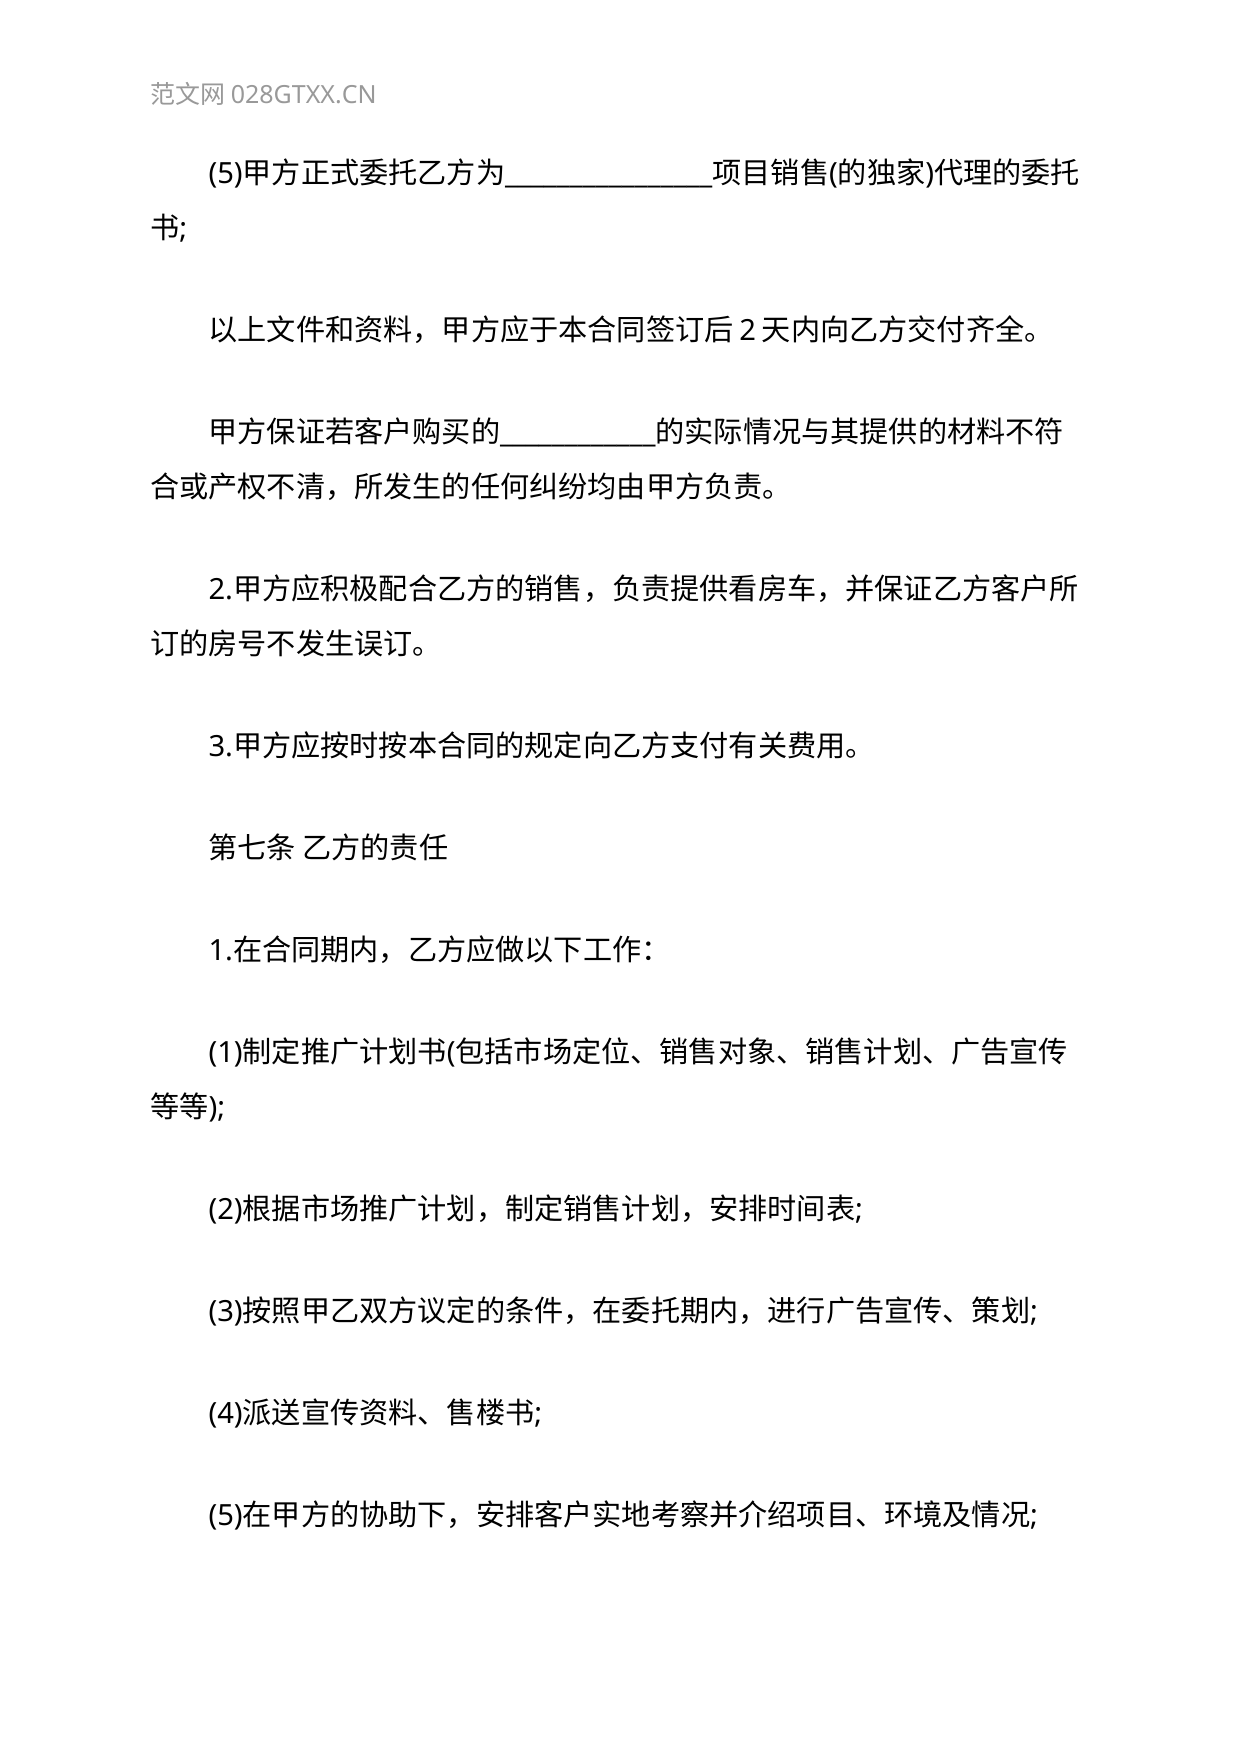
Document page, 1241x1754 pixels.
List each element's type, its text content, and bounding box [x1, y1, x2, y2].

text 2.甲方应积极配合乙方的销售，负责提供看房车，并保证乙方客户所订的房号不发生误订。 [150, 566, 1090, 663]
text (1)制定推广计划书(包括市场定位、销售对象、销售计划、广告宣传等等); [150, 1028, 1090, 1126]
text (2)根据市场推广计划，制定销售计划，安排时间表; [150, 1185, 1090, 1228]
text (5)甲方正式委托乙方为________________项目销售(的独家)代理的委托书; [150, 150, 1090, 247]
text 1.在合同期内，乙方应做以下工作： [150, 926, 1090, 969]
text (4)派送宣传资料、售楼书; [150, 1389, 1090, 1432]
text (3)按照甲乙双方议定的条件，在委托期内，进行广告宣传、策划; [150, 1287, 1090, 1329]
text 甲方保证若客户购买的____________的实际情况与其提供的材料不符合或产权不清，所发生的任何纠纷均由甲方负责。 [150, 409, 1090, 506]
text (5)在甲方的协助下，安排客户实地考察并介绍项目、环境及情况; [150, 1491, 1090, 1533]
text 3.甲方应按时按本合同的规定向乙方支付有关费用。 [150, 722, 1090, 765]
text 以上文件和资料，甲方应于本合同签订后2天内向乙方交付齐全。 [150, 307, 1090, 349]
text 第七条 乙方的责任 [150, 824, 1090, 867]
